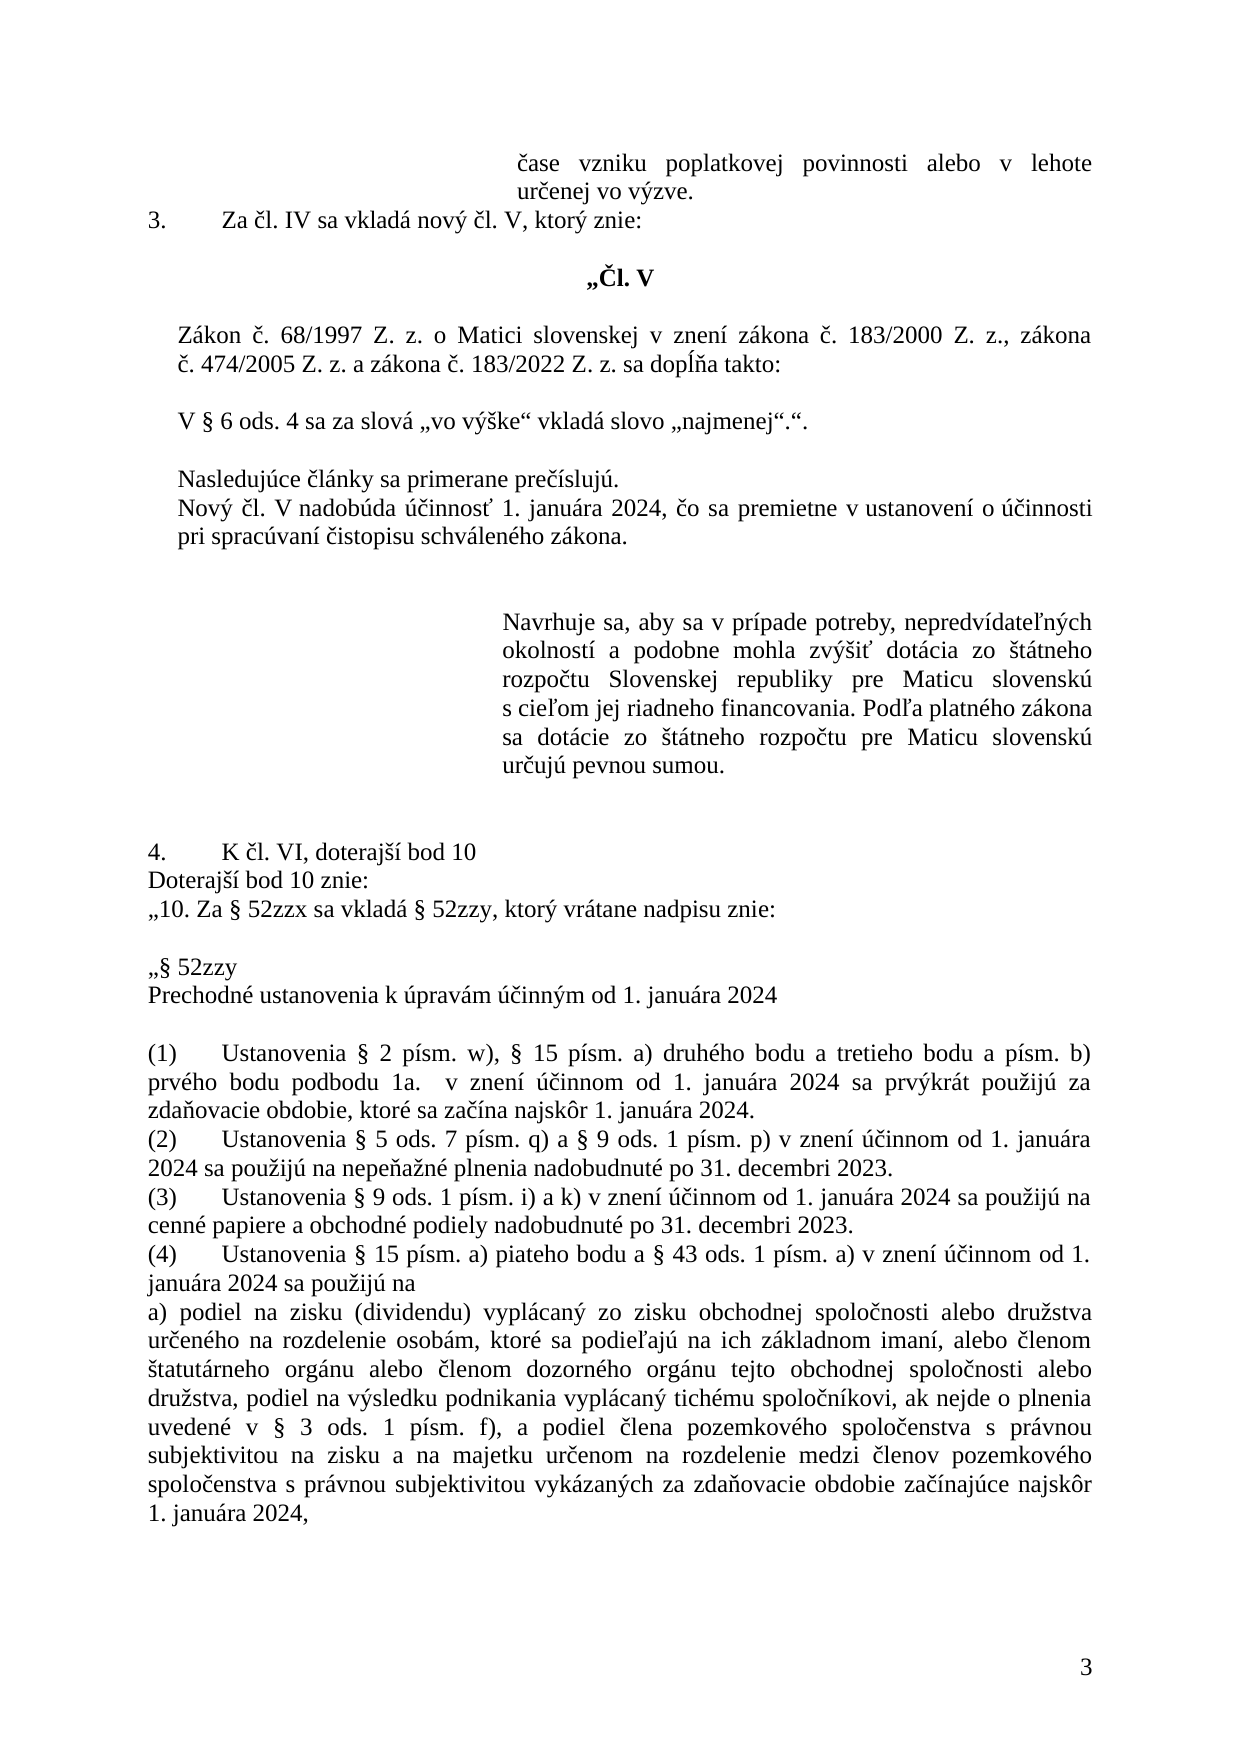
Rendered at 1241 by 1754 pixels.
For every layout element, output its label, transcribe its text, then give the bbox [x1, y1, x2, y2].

text 3. Za čl. IV sa vkladá nový čl. V, ktorý znie: [148, 205, 1093, 234]
text V § 6 ods. 4 sa za slová „vo výške“ vkladá slovo „najmenej“.“. [177, 406, 1093, 435]
text Zákon č. 68/1997 Z. z. o Matici slovenskej v znení zákona č. 183/2000 Z. z., zákona č. 474/2005 Z. z. a zákona č. 183/2022 Z. z. sa dopĺňa takto: [177, 320, 1093, 378]
text 4. K čl. VI, doterajší bod 10 [148, 837, 1093, 866]
text Doterajší bod 10 znie: [148, 866, 1093, 894]
text (1) Ustanovenia § 2 písm. w), § 15 písm. a) druhého bodu a tretieho bodu a písm. b) prvého bodu podbodu 1a. v znení účinnom od 1. januára 2024 sa prvýkrát použijú za zdaňovacie obdobie, ktoré sa začína najskôr 1. januára 2024. [148, 1038, 1093, 1124]
text (3) Ustanovenia § 9 ods. 1 písm. i) a k) v znení účinnom od 1. januára 2024 sa použijú na cenné papiere a obchodné podiely nadobudnuté po 31. decembri 2023. [148, 1182, 1093, 1239]
text Nasledujúce články sa primerane prečíslujú. [177, 464, 1093, 493]
text „10. Za § 52zzx sa vkladá § 52zzy, ktorý vrátane nadpisu znie: [148, 894, 1093, 923]
text Nový čl. V nadobúda účinnosť 1. januára 2024, čo sa premietne v ustanovení o účinnosti pri spracúvaní čistopisu schváleného zákona. [177, 493, 1093, 550]
text (2) Ustanovenia § 5 ods. 7 písm. q) a § 9 ods. 1 písm. p) v znení účinnom od 1. januára 2024 sa použijú na nepeňažné plnenia nadobudnuté po 31. decembri 2023. [148, 1124, 1093, 1182]
text Navrhuje sa, aby sa v prípade potreby, nepredvídateľných okolností a podobne mohla zvýšiť dotácia zo štátneho rozpočtu Slovenskej republiky pre Maticu slovenskú s cieľom jej riadneho financovania. Podľa platného zákona sa dotácie zo štátneho rozpočtu pre Maticu slovenskú určujú pevnou sumou. [502, 607, 1093, 779]
text Prechodné ustanovenia k úpravám účinným od 1. januára 2024 [148, 981, 1093, 1009]
text a) podiel na zisku (dividendu) vyplácaný zo zisku obchodnej spoločnosti alebo družstva určeného na rozdelenie osobám, ktoré sa podieľajú na ich základnom imaní, alebo členom štatutárneho orgánu alebo členom dozorného orgánu tejto obchodnej spoločnosti alebo družstva, podiel na výsledku podnikania vyplácaný tichému spoločníkovi, ak nejde o plnenia uvedené v § 3 ods. 1 písm. f), a podiel člena pozemkového spoločenstva s právnou subjektivitou na zisku a na majetku určenom na rozdelenie medzi členov pozemkového spoločenstva s právnou subjektivitou vykázaných za zdaňovacie obdobie začínajúce najskôr 1. januára 2024, [148, 1297, 1093, 1527]
text „Čl. V [148, 263, 1093, 291]
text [517, 148, 1093, 205]
text (4) Ustanovenia § 15 písm. a) piateho bodu a § 43 ods. 1 písm. a) v znení účinnom od 1. januára 2024 sa použijú na [148, 1239, 1093, 1297]
text „§ 52zzy [148, 952, 1093, 981]
